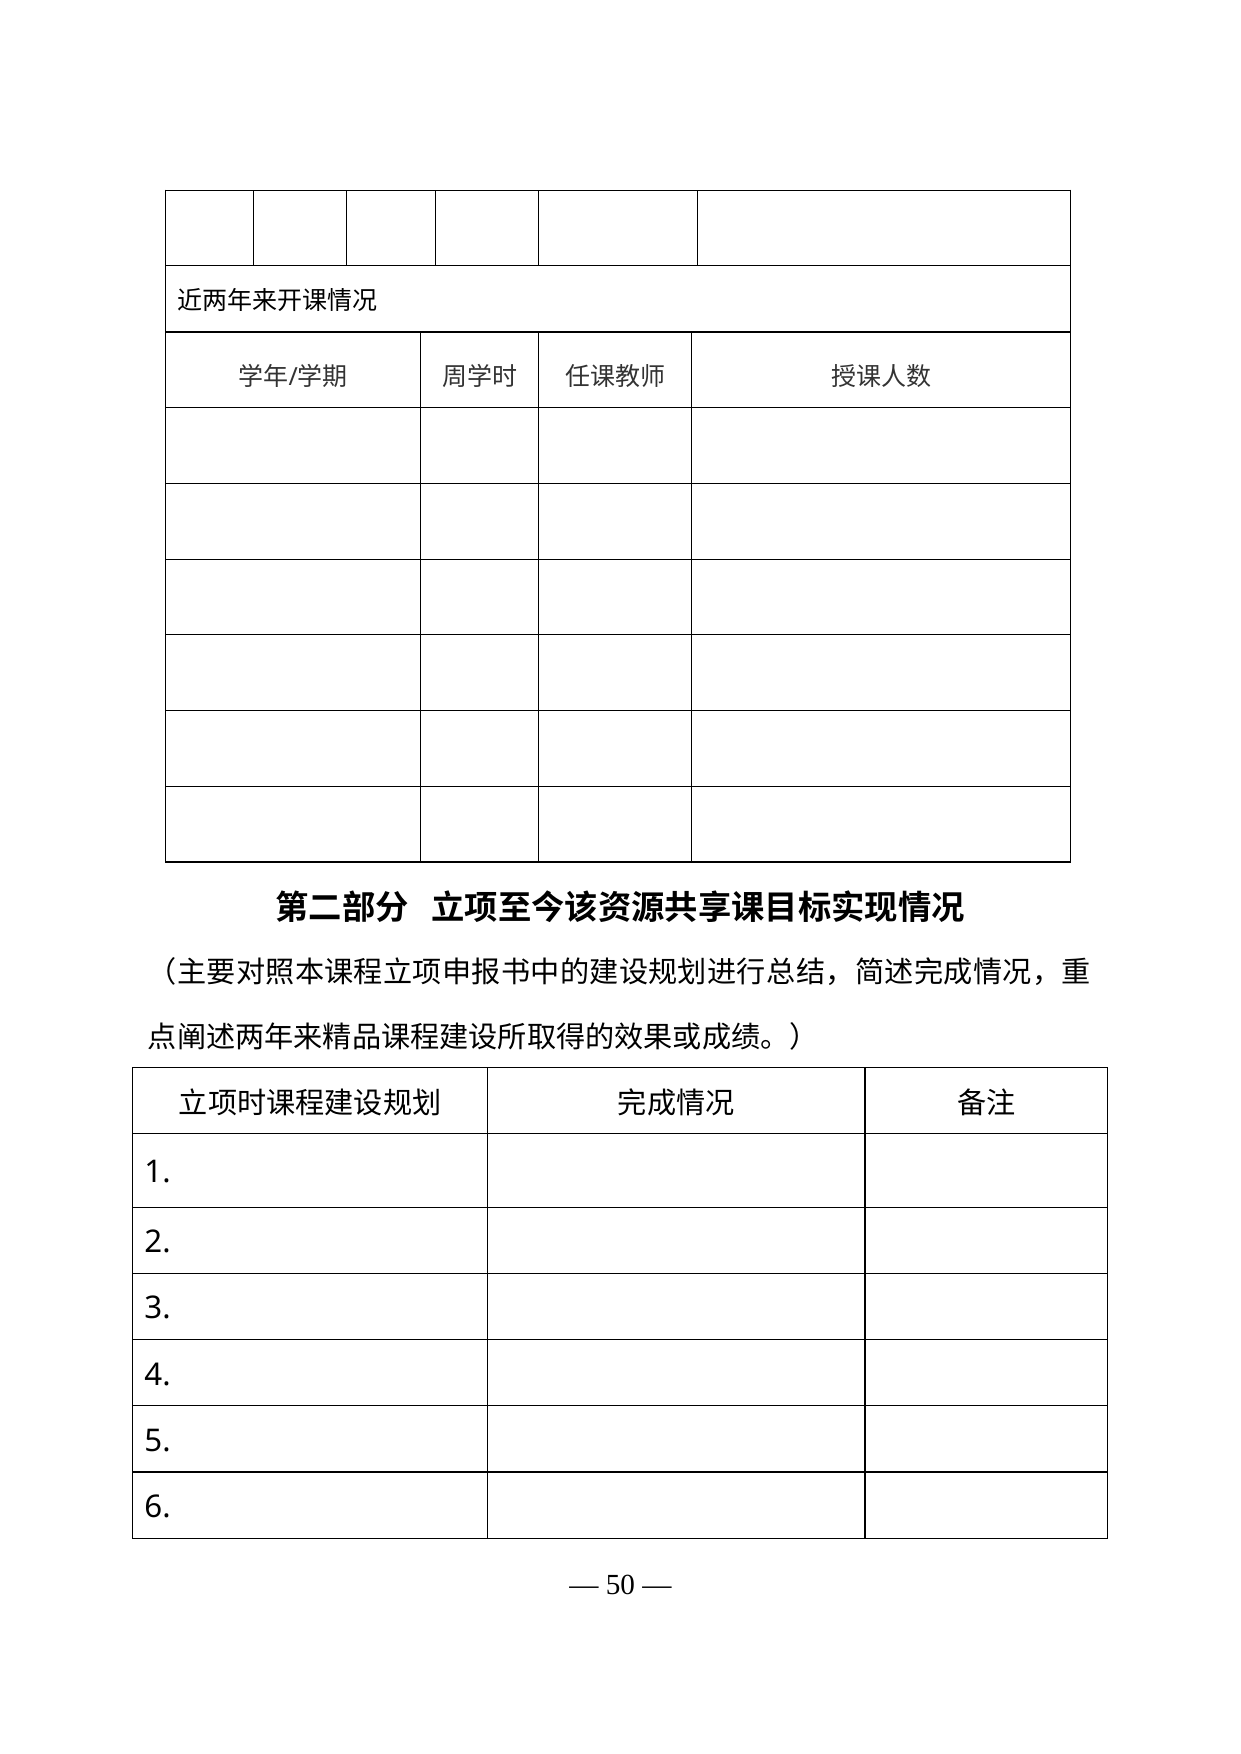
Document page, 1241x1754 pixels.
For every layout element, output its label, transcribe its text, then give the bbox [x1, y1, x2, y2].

table_cell [166, 560, 420, 634]
table_header 备注 [866, 1068, 1107, 1133]
table_cell 授课人数 [692, 333, 1070, 407]
table_cell [539, 787, 691, 861]
table_cell [421, 408, 538, 483]
table_cell [698, 191, 1070, 265]
table_cell [488, 1208, 864, 1273]
text 第二部分 立项至今该资源共享课目标实现情况 [148, 872, 1092, 937]
table_cell [488, 1473, 864, 1537]
table_cell [488, 1274, 864, 1339]
table_cell [692, 484, 1070, 558]
table_cell [421, 787, 538, 861]
table_cell [421, 484, 538, 558]
table_cell [347, 191, 435, 265]
table_cell [866, 1340, 1107, 1405]
table_cell [539, 711, 691, 786]
table_cell 2. [133, 1208, 487, 1273]
table_cell [539, 560, 691, 634]
table_cell [692, 635, 1070, 710]
table_cell [488, 1134, 864, 1207]
table_cell [166, 787, 420, 861]
table_cell [254, 191, 346, 265]
table_cell [866, 1274, 1107, 1339]
table_cell [166, 635, 420, 710]
table_cell [166, 408, 420, 483]
table_cell [488, 1340, 864, 1405]
text （主要对照本课程立项申报书中的建设规划进行总结，简述完成情况，重点阐述两年来精品课程建设所取得的效果或成绩。） [148, 937, 1092, 1067]
table_cell [421, 635, 538, 710]
table_cell 学年/学期 [166, 333, 420, 407]
table_cell [692, 787, 1070, 861]
table_cell [539, 484, 691, 558]
table_cell 6. [133, 1473, 487, 1537]
table_cell [866, 1406, 1107, 1471]
table_cell [539, 635, 691, 710]
table_cell [421, 560, 538, 634]
table_cell 5. [133, 1406, 487, 1471]
table_cell [436, 191, 538, 265]
table_cell [692, 560, 1070, 634]
table_cell [539, 408, 691, 483]
table_cell 3. [133, 1274, 487, 1339]
table_cell [692, 711, 1070, 786]
table_cell [866, 1473, 1107, 1537]
table_cell [692, 408, 1070, 483]
table_cell [539, 191, 697, 265]
table_cell 周学时 [421, 333, 538, 407]
table_cell [166, 484, 420, 558]
table_cell [166, 711, 420, 786]
table_cell 1. [133, 1134, 487, 1207]
table_cell 任课教师 [539, 333, 691, 407]
table_header 完成情况 [488, 1068, 864, 1133]
table_cell [421, 711, 538, 786]
table_cell 近两年来开课情况 [166, 266, 1070, 331]
table_cell [866, 1208, 1107, 1273]
table_cell [866, 1134, 1107, 1207]
table_cell [488, 1406, 864, 1471]
table_header 立项时课程建设规划 [133, 1068, 487, 1133]
table_cell 4. [133, 1340, 487, 1405]
